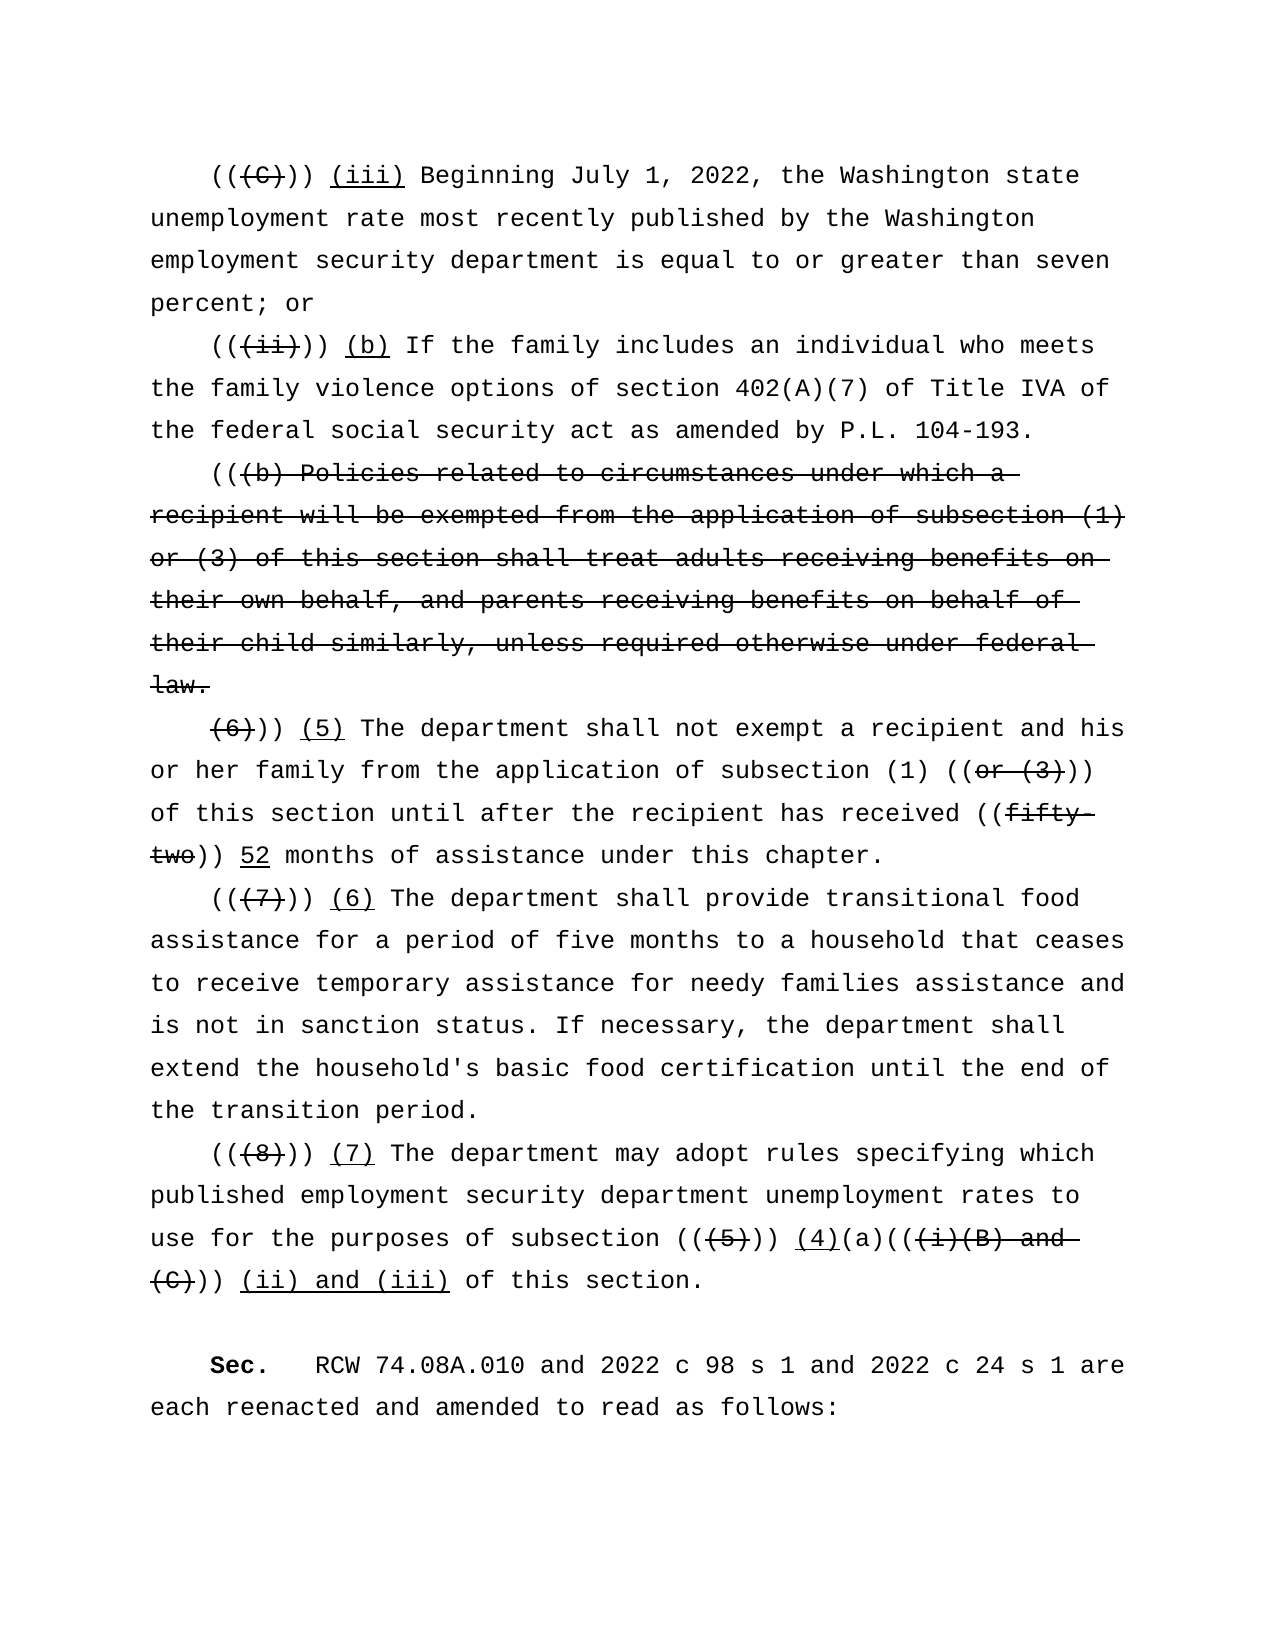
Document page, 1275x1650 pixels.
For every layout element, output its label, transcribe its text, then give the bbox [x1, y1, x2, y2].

text (((ii))) (b) If the family includes an individual who meets the family violence options of section 402(A)(7) of Title IVA of the federal social security act as amended by P.L. 104-193. [150, 320, 1125, 447]
text Sec. RCW 74.08A.010 and 2022 c 98 s 1 and 2022 c 24 s 1 are each reenacted and amended to read as follows: [150, 1339, 1125, 1424]
text (((8))) (7) The department may adopt rules specifying which published employment security department unemployment rates to use for the purposes of subsection (((5))) (4)(a)(((i)(B) and (C))) (ii) and (iii) of this section. [150, 1127, 1125, 1297]
text (6))) (5) The department shall not exempt a recipient and his or her family from the application of subsection (1) ((or (3))) of this section until after the recipient has received ((fifty-two)) 52 months of assistance under this chapter. [150, 702, 1125, 872]
text (((b) Policies related to circumstances under which a recipient will be exempted from the application of subsection (1) or (3) of this section shall treat adults receiving benefits on their own behalf, and parents receiving benefits on behalf of their child similarly, unless required otherwise under federal law. [150, 447, 1125, 516]
text (((7))) (6) The department shall provide transitional food assistance for a period of five months to a household that ceases to receive temporary assistance for needy families assistance and is not in sanction status. If necessary, the department shall extend the household's basic food certification until the end of the transition period. [150, 872, 1125, 1127]
text (((C))) (iii) Beginning July 1, 2022, the Washington state unemployment rate most recently published by the Washington employment security department is equal to or greater than seven percent; or [150, 150, 1125, 320]
text (((b) Policies related to circumstances under which a recipient will be exempted from the application of subsection (1) or (3) of this section shall treat adults receiving benefits on their own behalf, and parents receiving benefits on behalf of their child similarly, unless required otherwise under federal law. [150, 518, 1125, 702]
